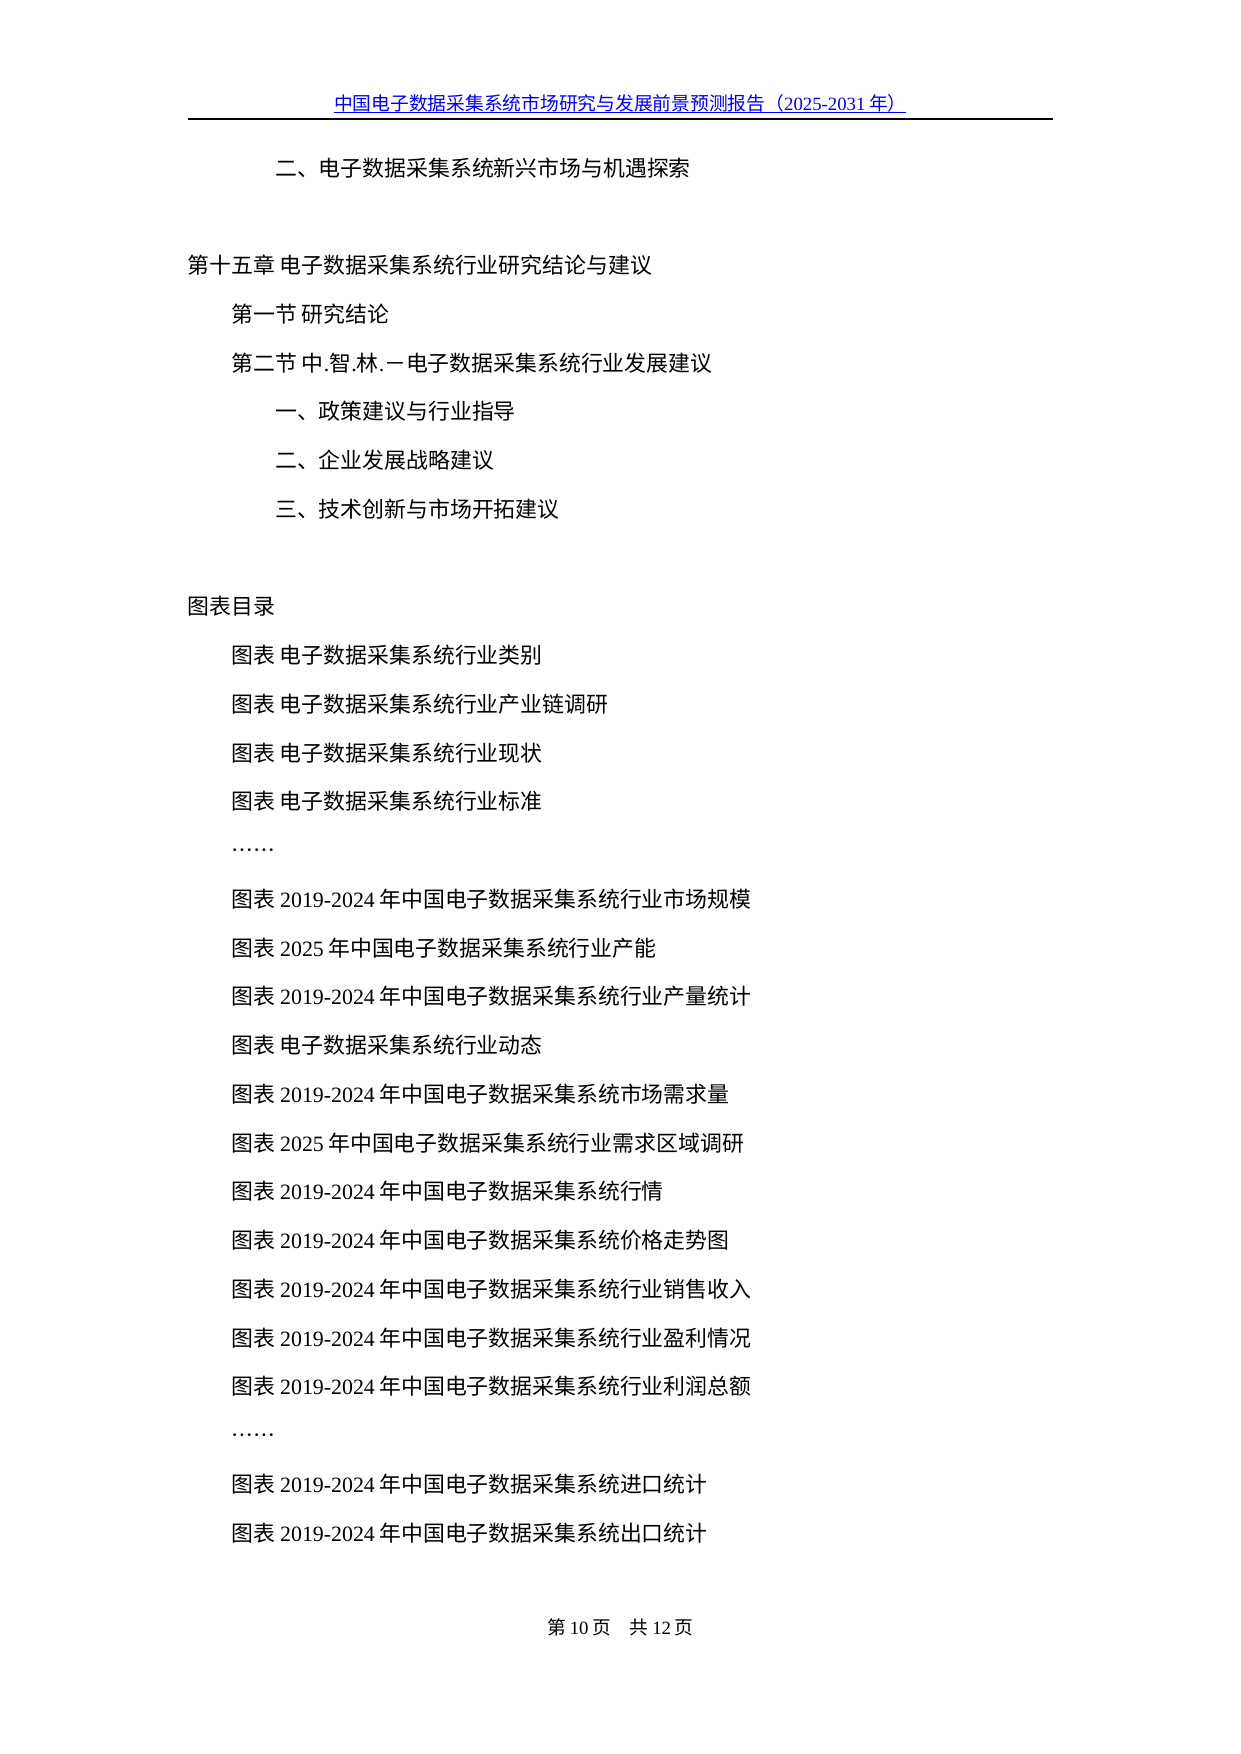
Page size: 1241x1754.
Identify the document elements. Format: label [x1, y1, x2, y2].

text [187, 150, 1053, 1548]
